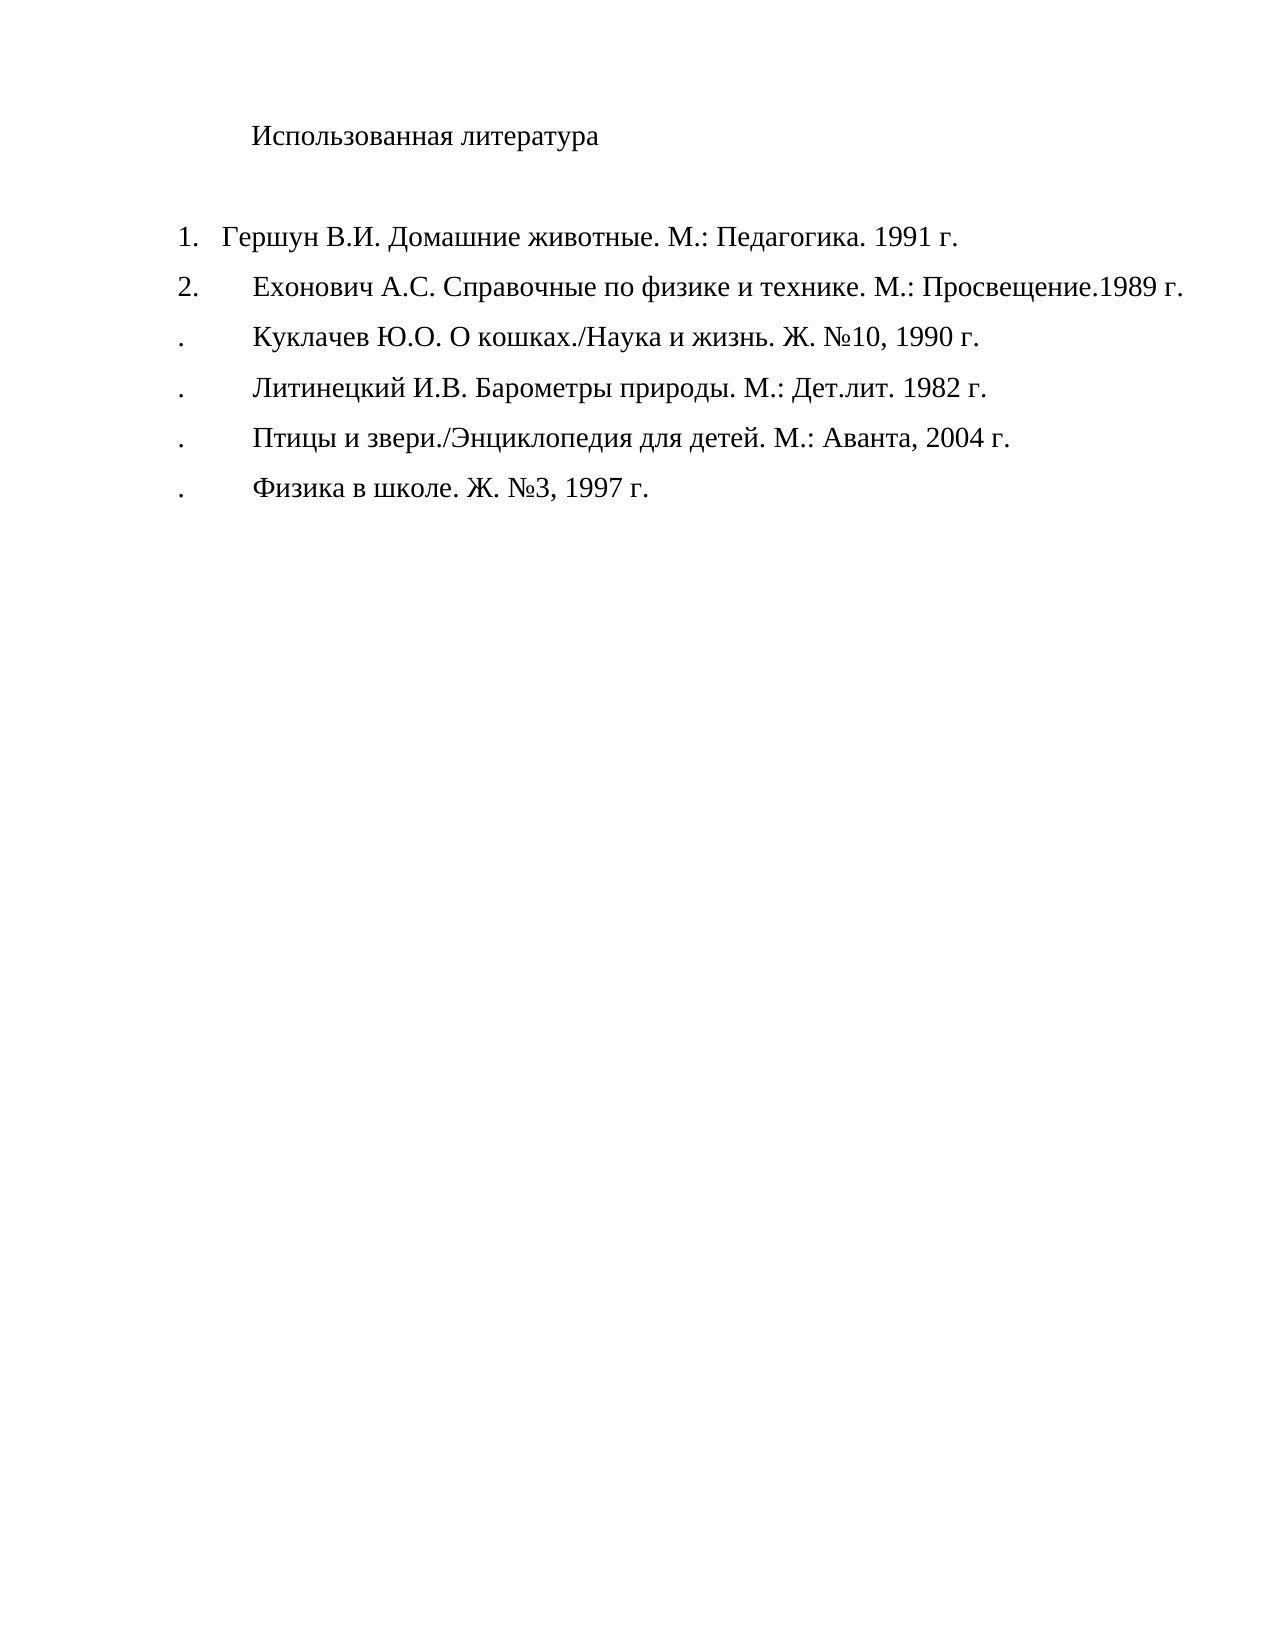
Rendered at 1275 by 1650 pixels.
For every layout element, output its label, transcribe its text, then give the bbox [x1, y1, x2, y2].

text Использованная литература [177, 118, 1186, 152]
text . Литинецкий И.В. Барометры природы. М.: Дет.лит. 1982 г. [177, 370, 1186, 403]
text 1. Гершун В.И. Домашние животные. М.: Педагогика. 1991 г. [177, 219, 1186, 252]
text . Физика в школе. Ж. №3, 1997 г. [177, 470, 1186, 504]
text . Птицы и звери./Энциклопедия для детей. М.: Аванта, 2004 г. [177, 420, 1186, 453]
text 2. Ехонович А.С. Справочные по физике и технике. М.: Просвещение.1989 г. [177, 269, 1186, 303]
text . Куклачев Ю.О. О кошках./Наука и жизнь. Ж. №10, 1990 г. [177, 319, 1186, 353]
